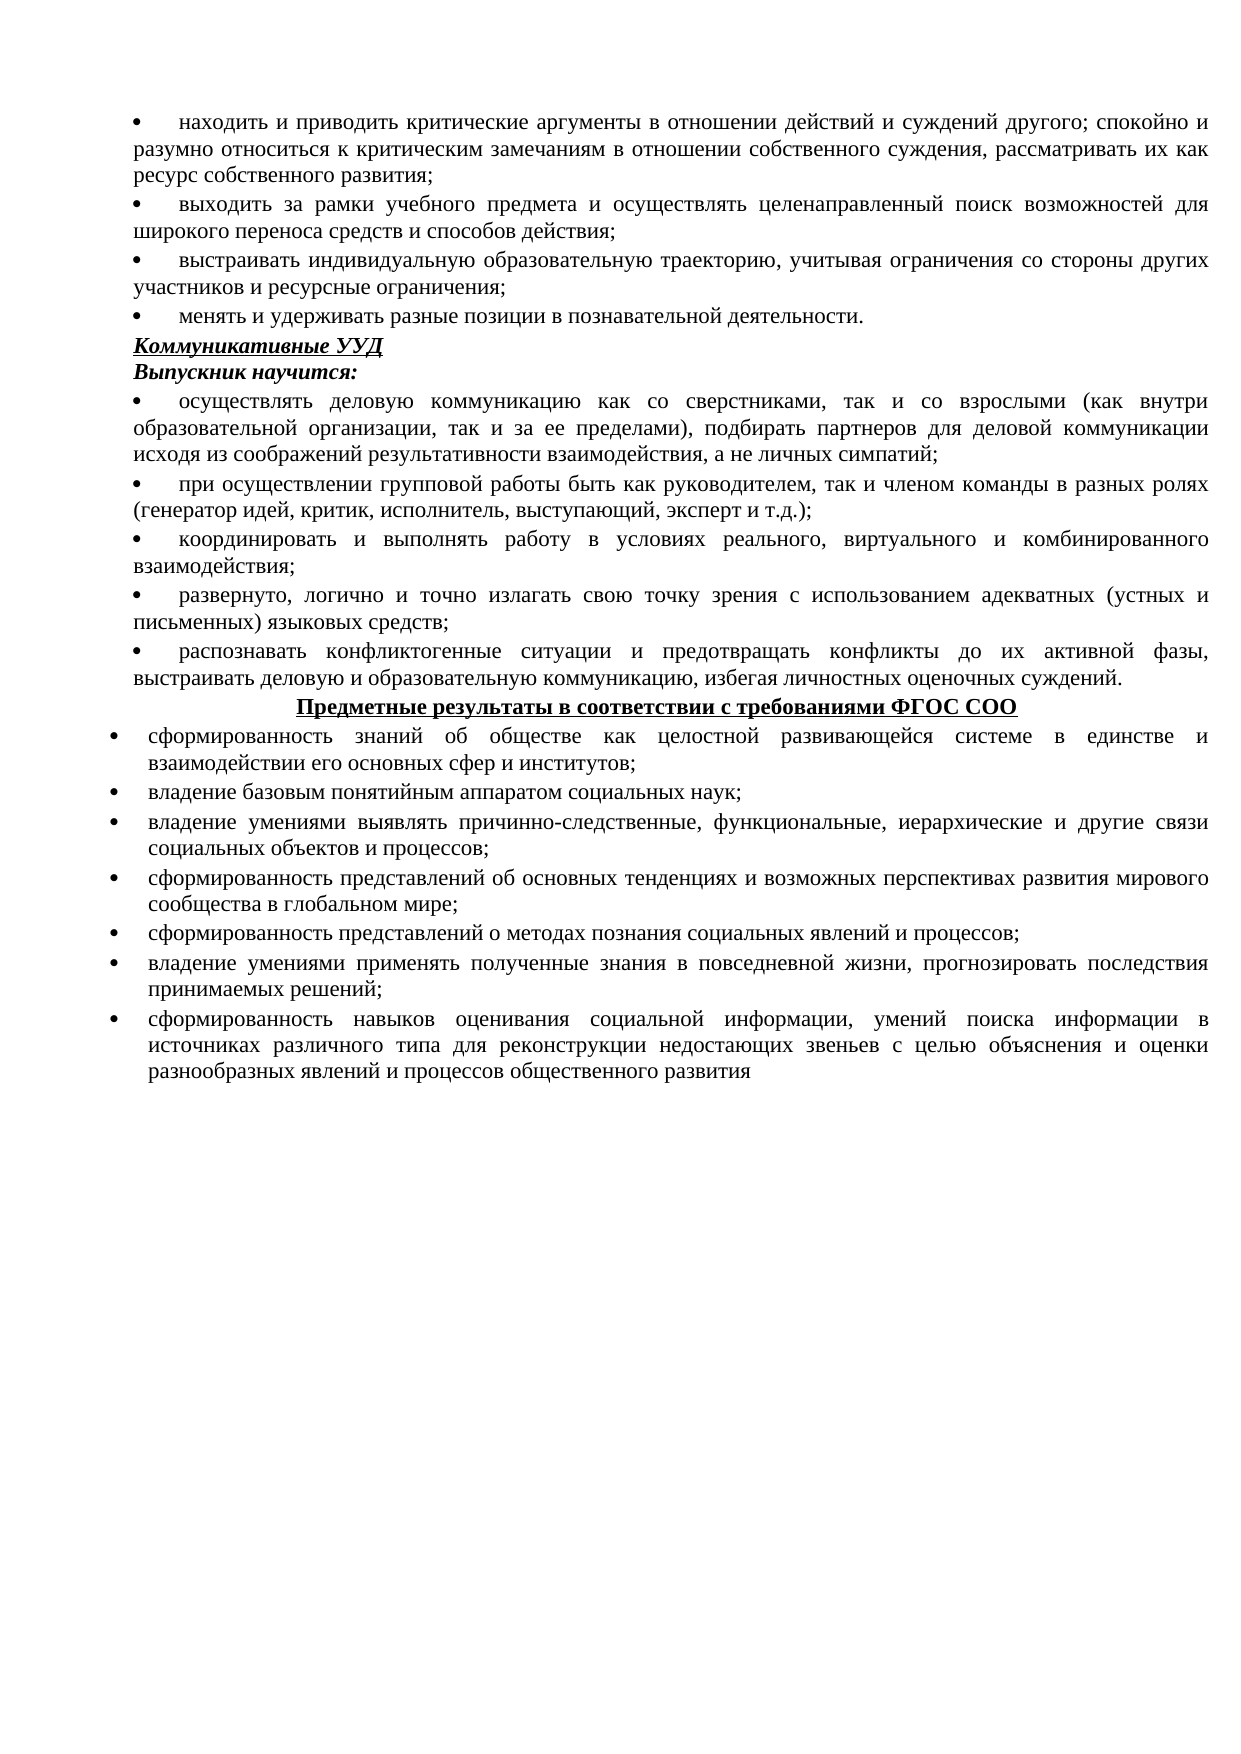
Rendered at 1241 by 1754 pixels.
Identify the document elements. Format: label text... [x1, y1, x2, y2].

list владение умениями применять полученные знания в повседневной жизни, прогнозировать последствия принимаемых решений; [110, 949, 1210, 1002]
list при осуществлении групповой работы быть как руководителем, так и членом команды в разных ролях (генератор идей, критик, исполнитель, выступающий, эксперт и т.д.); [133, 470, 1210, 522]
list сформированность представлений об основных тенденциях и возможных перспективах развития мирового сообщества в глобальном мире; [110, 864, 1210, 916]
list менять и удерживать разные позиции в познавательной деятельности. [133, 302, 1210, 328]
list владение умениями выявлять причинно-следственные, функциональные, иерархические и другие связи социальных объектов и процессов; [110, 808, 1210, 861]
list сформированность навыков оценивания социальной информации, умений поиска информации в источниках различного типа для реконструкции недостающих звеньев с целью объяснения и оценки разнообразных явлений и процессов общественного развития [110, 1005, 1210, 1084]
list выходить за рамки учебного предмета и осуществлять целенаправленный поиск возможностей для широкого переноса средств и способов действия; [133, 191, 1210, 243]
text Коммуникативные УУД [133, 332, 1210, 358]
list сформированность знаний об обществе как целостной развивающейся системе в единстве и взаимодействии его основных сфер и институтов; [110, 722, 1210, 775]
text Предметные результаты в соответствии с требованиями ФГОС СОО [103, 693, 1210, 719]
list выстраивать индивидуальную образовательную траекторию, учитывая ограничения со стороны других участников и ресурсные ограничения; [133, 246, 1210, 299]
list развернуто, логично и точно излагать свою точку зрения с использованием адекватных (устных и письменных) языковых средств; [133, 581, 1210, 634]
list осуществлять деловую коммуникацию как со сверстниками, так и со взрослыми (как внутри образовательной организации, так и за ее пределами), подбирать партнеров для деловой коммуникации исходя из соображений результативности взаимодействия, а не личных симпатий; [133, 387, 1210, 467]
list координировать и выполнять работу в условиях реального, виртуального и комбинированного взаимодействия; [133, 526, 1210, 578]
list находить и приводить критические аргументы в отношении действий и суждений другого; спокойно и разумно относиться к критическим замечаниям в отношении собственного суждения, рассматривать их как ресурс собственного развития; [133, 108, 1210, 187]
text Выпускник научится: [133, 358, 1210, 384]
list распознавать конфликтогенные ситуации и предотвращать конфликты до их активной фазы, выстраивать деловую и образовательную коммуникацию, избегая личностных оценочных суждений. [133, 637, 1210, 690]
list сформированность представлений о методах познания социальных явлений и процессов; [110, 919, 1210, 946]
list владение базовым понятийным аппаратом социальных наук; [110, 778, 1210, 805]
